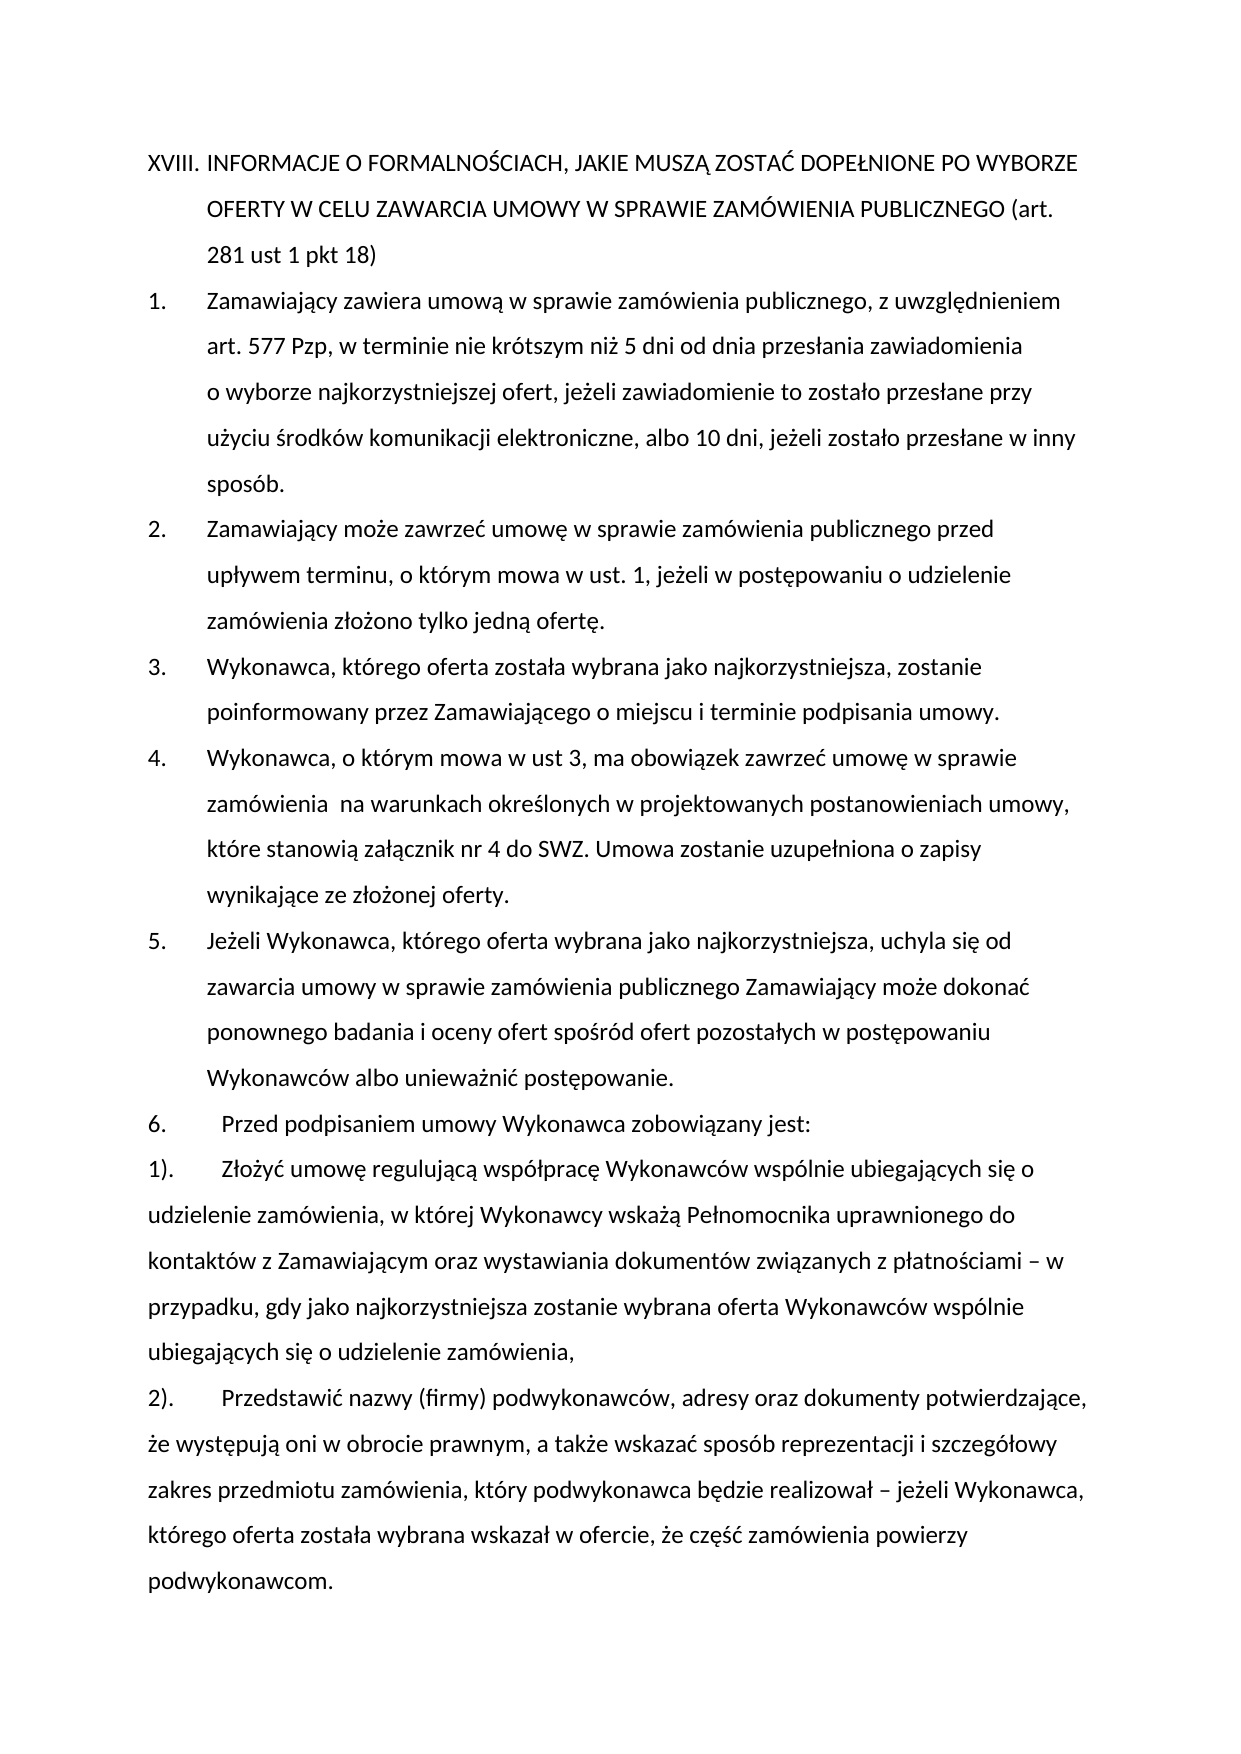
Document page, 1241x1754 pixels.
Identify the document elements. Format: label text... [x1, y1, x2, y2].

list Zamawiający może zawrzeć umowę w sprawie zamówienia publicznego przed upływem terminu, o którym mowa w ust. 1, jeżeli w postępowaniu o udzielenie zamówienia złożono tylko jedną ofertę. [148, 513, 1093, 635]
list Zamawiający zawiera umową w sprawie zamówienia publicznego, z uwzględnieniem art. 577 Pzp, w terminie nie krótszym niż 5 dni od dnia przesłania zawiadomienia o wyborze najkorzystniejszej ofert, jeżeli zawiadomienie to zostało przesłane przy użyciu środków komunikacji elektroniczne, albo 10 dni, jeżeli zostało przesłane w inny sposób. [148, 285, 1093, 498]
text 2). Przedstawić nazwy (firmy) podwykonawców, adresy oraz dokumenty potwierdzające, że występują oni w obrocie prawnym, a także wskazać sposób reprezentacji i szczegółowy zakres przedmiotu zamówienia, który podwykonawca będzie realizował – jeżeli Wykonawca, którego oferta została wybrana wskazał w ofercie, że część zamówienia powierzy podwykonawcom. [148, 1382, 1093, 1596]
list INFORMACJE O FORMALNOŚCIACH, JAKIE MUSZĄ ZOSTAĆ DOPEŁNIONE PO WYBORZE OFERTY W CELU ZAWARCIA UMOWY W SPRAWIE ZAMÓWIENIA PUBLICZNEGO (art. 281 ust 1 pkt 18) [148, 148, 1093, 269]
list Wykonawca, którego oferta została wybrana jako najkorzystniejsza, zostanie poinformowany przez Zamawiającego o miejscu i terminie podpisania umowy. [148, 651, 1093, 727]
list Wykonawca, o którym mowa w ust 3, ma obowiązek zawrzeć umowę w sprawie zamówienia na warunkach określonych w projektowanych postanowieniach umowy, które stanowią załącznik nr 4 do SWZ. Umowa zostanie uzupełniona o zapisy wynikające ze złożonej oferty. [148, 742, 1093, 910]
list Jeżeli Wykonawca, którego oferta wybrana jako najkorzystniejsza, uchyla się od zawarcia umowy w sprawie zamówienia publicznego Zamawiający może dokonać ponownego badania i oceny ofert spośród ofert pozostałych w postępowaniu Wykonawców albo unieważnić postępowanie. [148, 925, 1093, 1093]
text 6. Przed podpisaniem umowy Wykonawca zobowiązany jest: [148, 1108, 1093, 1138]
text 1). Złożyć umowę regulującą współpracę Wykonawców wspólnie ubiegających się o udzielenie zamówienia, w której Wykonawcy wskażą Pełnomocnika uprawnionego do kontaktów z Zamawiającym oraz wystawiania dokumentów związanych z płatnościami – w przypadku, gdy jako najkorzystniejsza zostanie wybrana oferta Wykonawców wspólnie ubiegających się o udzielenie zamówienia, [148, 1154, 1093, 1367]
